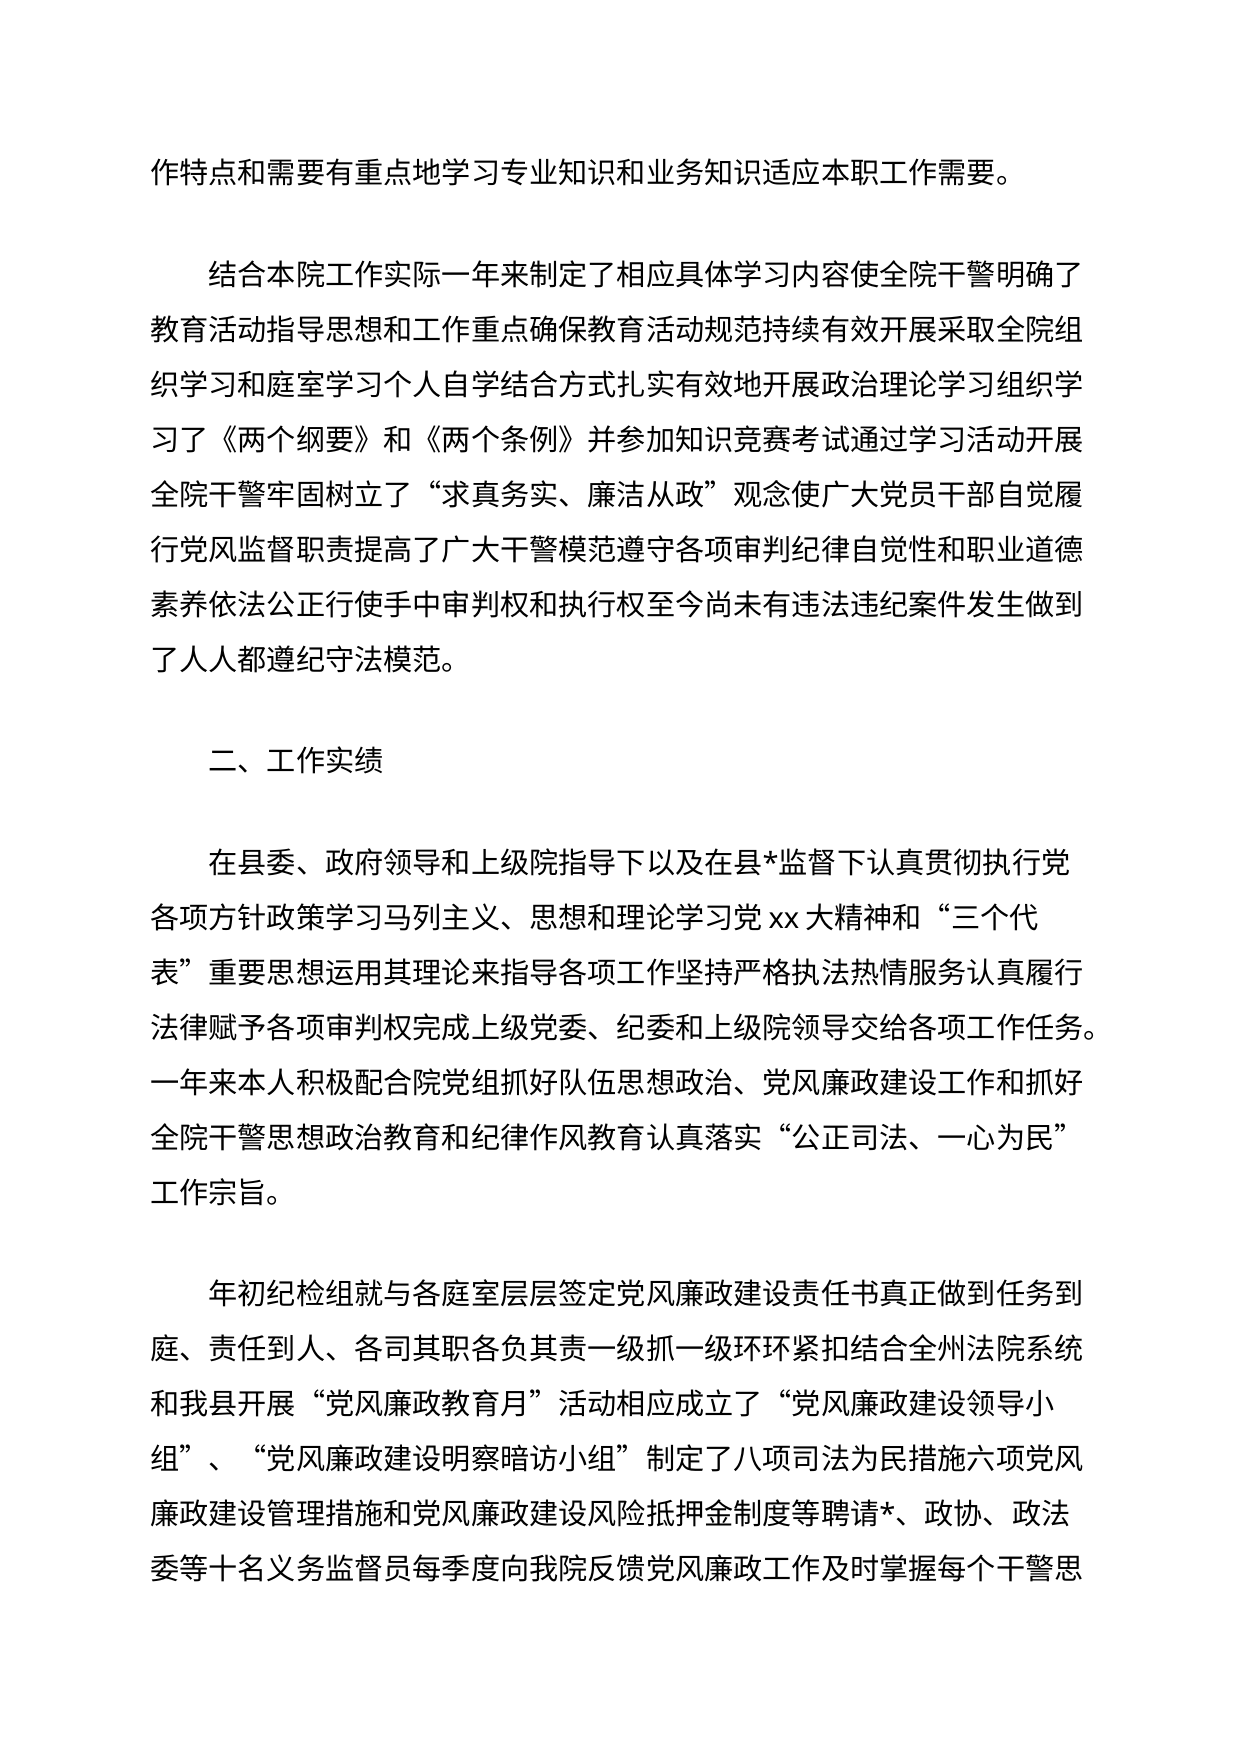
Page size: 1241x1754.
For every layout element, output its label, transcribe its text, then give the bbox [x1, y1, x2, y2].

text 在县委、政府领导和上级院指导下以及在县*监督下认真贯彻执行党各项方针政策学习马列主义、思想和理论学习党xx大精神和“三个代表”重要思想运用其理论来指导各项工作坚持严格执法热情服务认真履行法律赋予各项审判权完成上级党委、纪委和上级院领导交给各项工作任务。一年来本人积极配合院党组抓好队伍思想政治、党风廉政建设工作和抓好全院干警思想政治教育和纪律作风教育认真落实“公正司法、一心为民”工作宗旨。 [150, 839, 1090, 1211]
text 结合本院工作实际一年来制定了相应具体学习内容使全院干警明确了教育活动指导思想和工作重点确保教育活动规范持续有效开展采取全院组织学习和庭室学习个人自学结合方式扎实有效地开展政治理论学习组织学习了《两个纲要》和《两个条例》并参加知识竞赛考试通过学习活动开展全院干警牢固树立了“求真务实、廉洁从政”观念使广大党员干部自觉履行党风监督职责提高了广大干警模范遵守各项审判纪律自觉性和职业道德素养依法公正行使手中审判权和执行权至今尚未有违法违纪案件发生做到了人人都遵纪守法模范。 [150, 252, 1090, 678]
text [150, 150, 1090, 192]
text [150, 1271, 1090, 1588]
text 二、工作实绩 [150, 738, 1090, 780]
